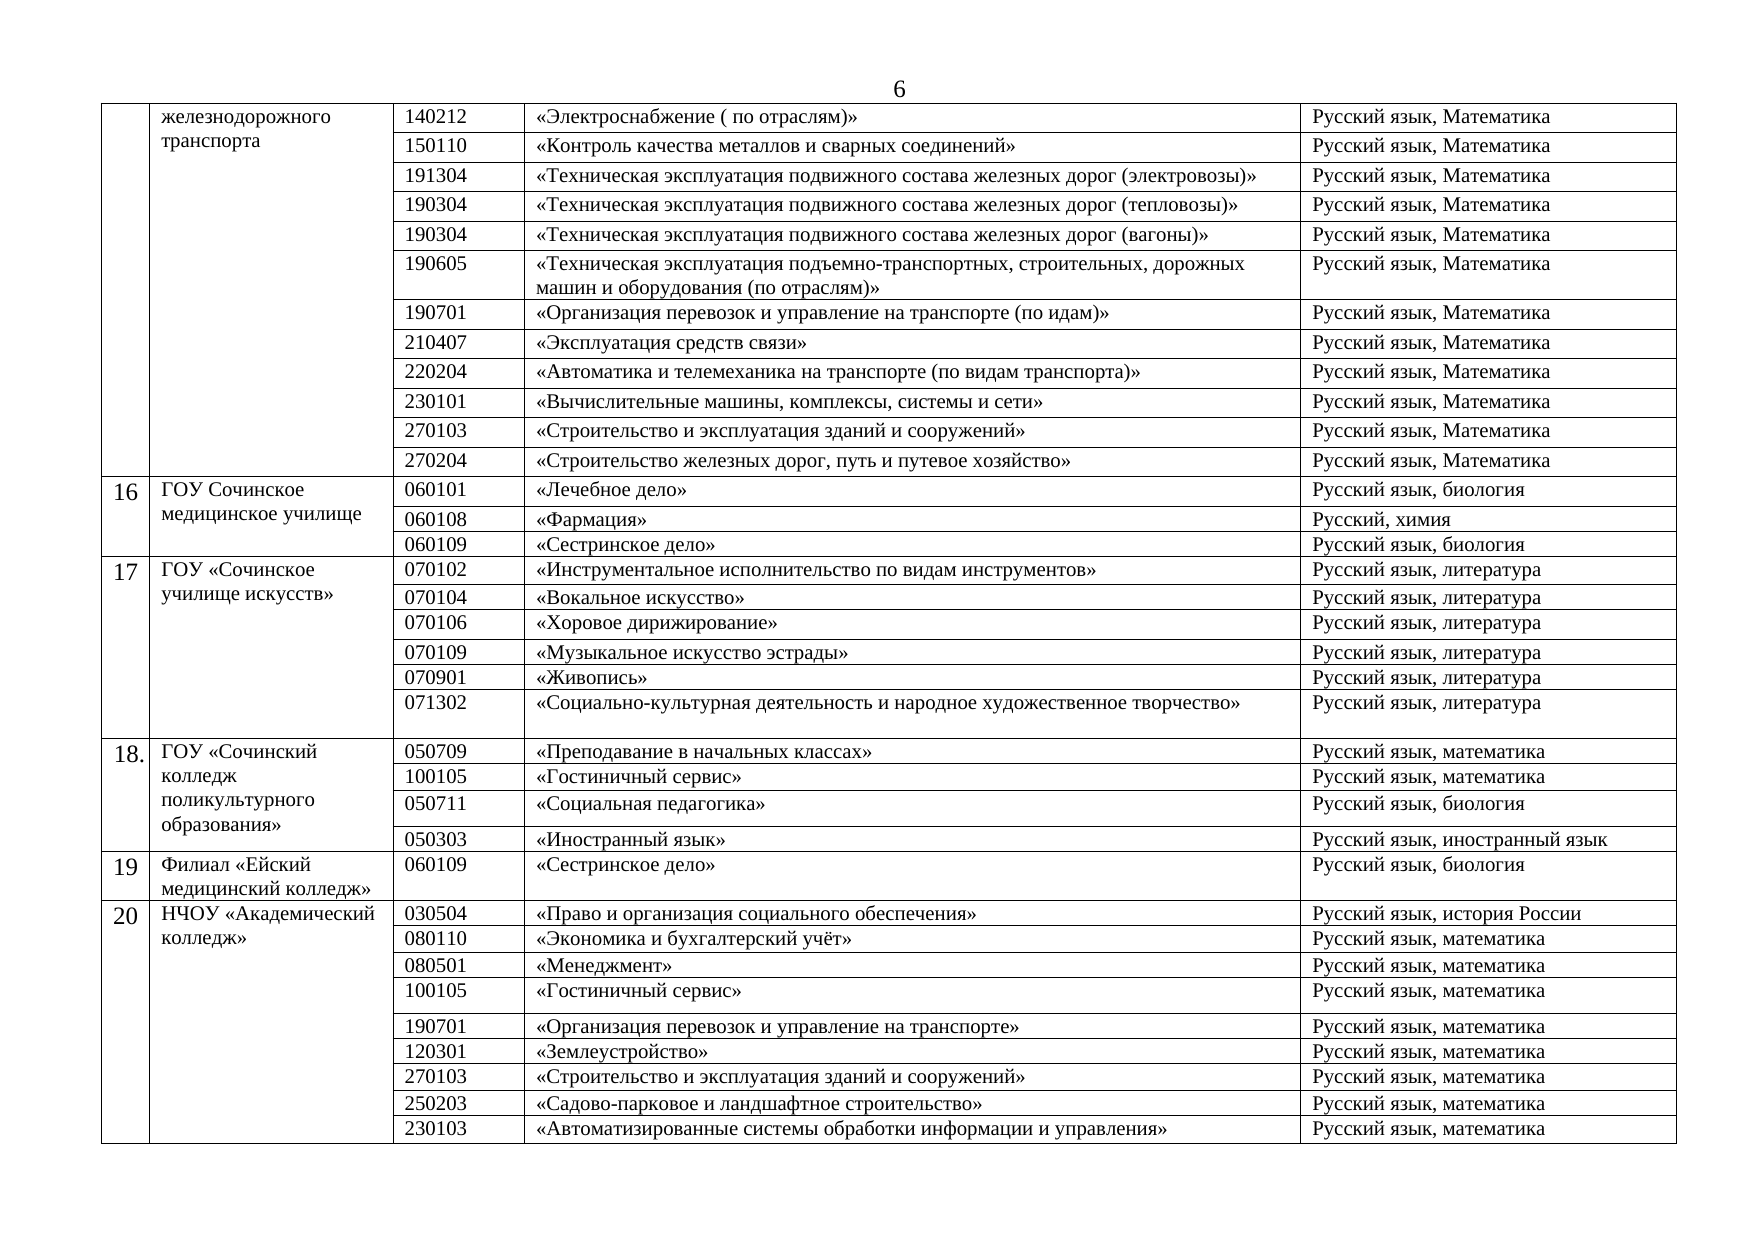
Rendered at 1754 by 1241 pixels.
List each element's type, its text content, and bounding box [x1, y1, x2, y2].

table_cell «Автоматика и телемеханика на транспорте (по видам транспорта)» [525, 359, 1300, 388]
table_cell «Садово-парковое и ландшафтное строительство» [525, 1091, 1300, 1115]
table_cell Русский язык, биология [1301, 852, 1676, 900]
table_cell 140212 [394, 104, 524, 132]
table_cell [1301, 104, 1676, 132]
table_cell 070901 [394, 665, 524, 689]
table_cell Русский язык, математика [1301, 739, 1676, 763]
table_cell «Техническая эксплуатация подвижного состава железных дорог (тепловозы)» [525, 192, 1300, 221]
table_cell 120301 [394, 1039, 524, 1063]
table_cell «Организация перевозок и управление на транспорте (по идам)» [525, 300, 1300, 329]
table_cell ГОУ Сочинское медицинское училище [150, 477, 393, 556]
table_cell 060109 [394, 852, 524, 900]
table_cell «Менеджмент» [525, 953, 1300, 977]
table_cell Русский язык, Математика [1301, 222, 1676, 250]
table_cell 220204 [394, 359, 524, 388]
table_cell Русский язык, математика [1301, 1064, 1676, 1089]
table_cell Русский язык, математика [1301, 926, 1676, 952]
table_cell Русский язык, литература [1301, 557, 1676, 584]
table_cell 100105 [394, 978, 524, 1013]
table_cell 030504 [394, 901, 524, 925]
table_cell «Строительство железных дорог, путь и путевое хозяйство» [525, 448, 1300, 476]
table_cell 050709 [394, 739, 524, 763]
table_cell «Автоматизированные системы обработки информации и управления» [525, 1116, 1300, 1143]
table_cell 230101 [394, 389, 524, 417]
table_cell «Музыкальное искусство эстрады» [525, 640, 1300, 664]
table_cell НЧОУ «Академический колледж» [150, 901, 393, 1143]
table_cell 070106 [394, 610, 524, 639]
table_cell 070109 [394, 640, 524, 664]
table_cell Русский язык, Математика [1301, 133, 1676, 162]
table_cell «Контроль качества металлов и сварных соединений» [525, 133, 1300, 162]
table_cell 190605 [394, 251, 524, 299]
table_cell «Фармация» [525, 507, 1300, 531]
table_cell Русский язык, биология [1301, 532, 1676, 556]
table_cell «Строительство и эксплуатация зданий и сооружений» [525, 1064, 1300, 1089]
table_cell «Иностранный язык» [525, 827, 1300, 851]
table_cell Русский язык, история России [1301, 901, 1676, 925]
table_cell Русский язык, математика [1301, 953, 1676, 977]
table_cell Русский язык, иностранный язык [1301, 827, 1676, 851]
table_cell 050303 [394, 827, 524, 851]
table_cell «Экономика и бухгалтерский учёт» [525, 926, 1300, 952]
table_cell Русский язык, математика [1301, 1091, 1676, 1115]
table_cell 191304 [394, 163, 524, 191]
table_cell Русский язык, Математика [1301, 418, 1676, 447]
table_cell «Вокальное искусство» [525, 585, 1300, 609]
table_cell «Социально-культурная деятельность и народное художественное творчество» [525, 690, 1300, 738]
table_cell Русский язык, литература [1301, 640, 1676, 664]
table_cell 18. [102, 739, 149, 851]
table_cell Русский язык, Математика [1301, 389, 1676, 417]
table_cell «Организация перевозок и управление на транспорте» [525, 1014, 1300, 1038]
table_cell 250203 [394, 1091, 524, 1115]
table_cell 270103 [394, 418, 524, 447]
table_cell 100105 [394, 764, 524, 790]
table_cell Русский язык, Математика [1301, 359, 1676, 388]
table_cell 071302 [394, 690, 524, 738]
table_cell Русский язык, Математика [1301, 163, 1676, 191]
table_cell «Электроснабжение ( по отраслям)» [525, 104, 1300, 132]
table_cell 190304 [394, 222, 524, 250]
table_cell «Эксплуатация средств связи» [525, 330, 1300, 358]
table_cell 19 [102, 852, 149, 900]
table_cell «Гостиничный сервис» [525, 978, 1300, 1013]
table_cell «Землеустройство» [525, 1039, 1300, 1063]
table_cell Русский язык, литература [1301, 665, 1676, 689]
table_cell Русский язык, математика [1301, 764, 1676, 790]
table_cell 270103 [394, 1064, 524, 1089]
table_cell Русский язык, литература [1301, 610, 1676, 639]
table_cell Русский, химия [1301, 507, 1676, 531]
table_cell «Гостиничный сервис» [525, 764, 1300, 790]
table_cell 190304 [394, 192, 524, 221]
table_cell 080110 [394, 926, 524, 952]
table_cell 16 [102, 477, 149, 556]
table_cell ГОУ «Сочинское училище искусств» [150, 557, 393, 738]
table_cell Русский язык, литература [1301, 690, 1676, 738]
table_cell Русский язык, Математика [1301, 330, 1676, 358]
table_cell 070102 [394, 557, 524, 584]
table_cell 230103 [394, 1116, 524, 1143]
table_cell 210407 [394, 330, 524, 358]
table_cell Русский язык, математика [1301, 978, 1676, 1013]
table_cell ГОУ «Сочинский колледж поликультурного образования» [150, 739, 393, 851]
table_cell «Лечебное дело» [525, 477, 1300, 506]
table_cell Русский язык, Математика [1301, 251, 1676, 299]
table_cell «Строительство и эксплуатация зданий и сооружений» [525, 418, 1300, 447]
table_cell Русский язык, литература [1301, 585, 1676, 609]
table_cell «Вычислительные машины, комплексы, системы и сети» [525, 389, 1300, 417]
table_cell Русский язык, математика [1301, 1014, 1676, 1038]
table_cell «Живопись» [525, 665, 1300, 689]
table_cell Русский язык, Математика [1301, 192, 1676, 221]
table_cell «Техническая эксплуатация подвижного состава железных дорог (вагоны)» [525, 222, 1300, 250]
table_cell Русский язык, математика [1301, 1116, 1676, 1143]
table_cell 190701 [394, 1014, 524, 1038]
table_cell «Социальная педагогика» [525, 791, 1300, 826]
table_cell Русский язык, Математика [1301, 448, 1676, 476]
table_cell Русский язык, Математика [1301, 300, 1676, 329]
table_cell 270204 [394, 448, 524, 476]
table_cell 150110 [394, 133, 524, 162]
table_cell «Сестринское дело» [525, 852, 1300, 900]
table_cell «Сестринское дело» [525, 532, 1300, 556]
table_cell 17 [102, 557, 149, 738]
table_cell 060108 [394, 507, 524, 531]
table_cell «Хоровое дирижирование» [525, 610, 1300, 639]
table_cell 070104 [394, 585, 524, 609]
table_cell Русский язык, биология [1301, 477, 1676, 506]
table_cell 080501 [394, 953, 524, 977]
table_cell Русский язык, математика [1301, 1039, 1676, 1063]
table_cell 190701 [394, 300, 524, 329]
table_cell «Техническая эксплуатация подъемно-транспортных, строительных, дорожных машин и оборудования (по отраслям)» [525, 251, 1300, 299]
table_cell «Инструментальное исполнительство по видам инструментов» [525, 557, 1300, 584]
table_cell «Право и организация социального обеспечения» [525, 901, 1300, 925]
table_cell 060101 [394, 477, 524, 506]
table_cell 060109 [394, 532, 524, 556]
table_cell Русский язык, биология [1301, 791, 1676, 826]
table_cell «Техническая эксплуатация подвижного состава железных дорог (электровозы)» [525, 163, 1300, 191]
table_cell 050711 [394, 791, 524, 826]
table_cell «Преподавание в начальных классах» [525, 739, 1300, 763]
table_cell 20 [102, 901, 149, 1143]
table_cell Филиал «Ейский медицинский колледж» [150, 852, 393, 900]
